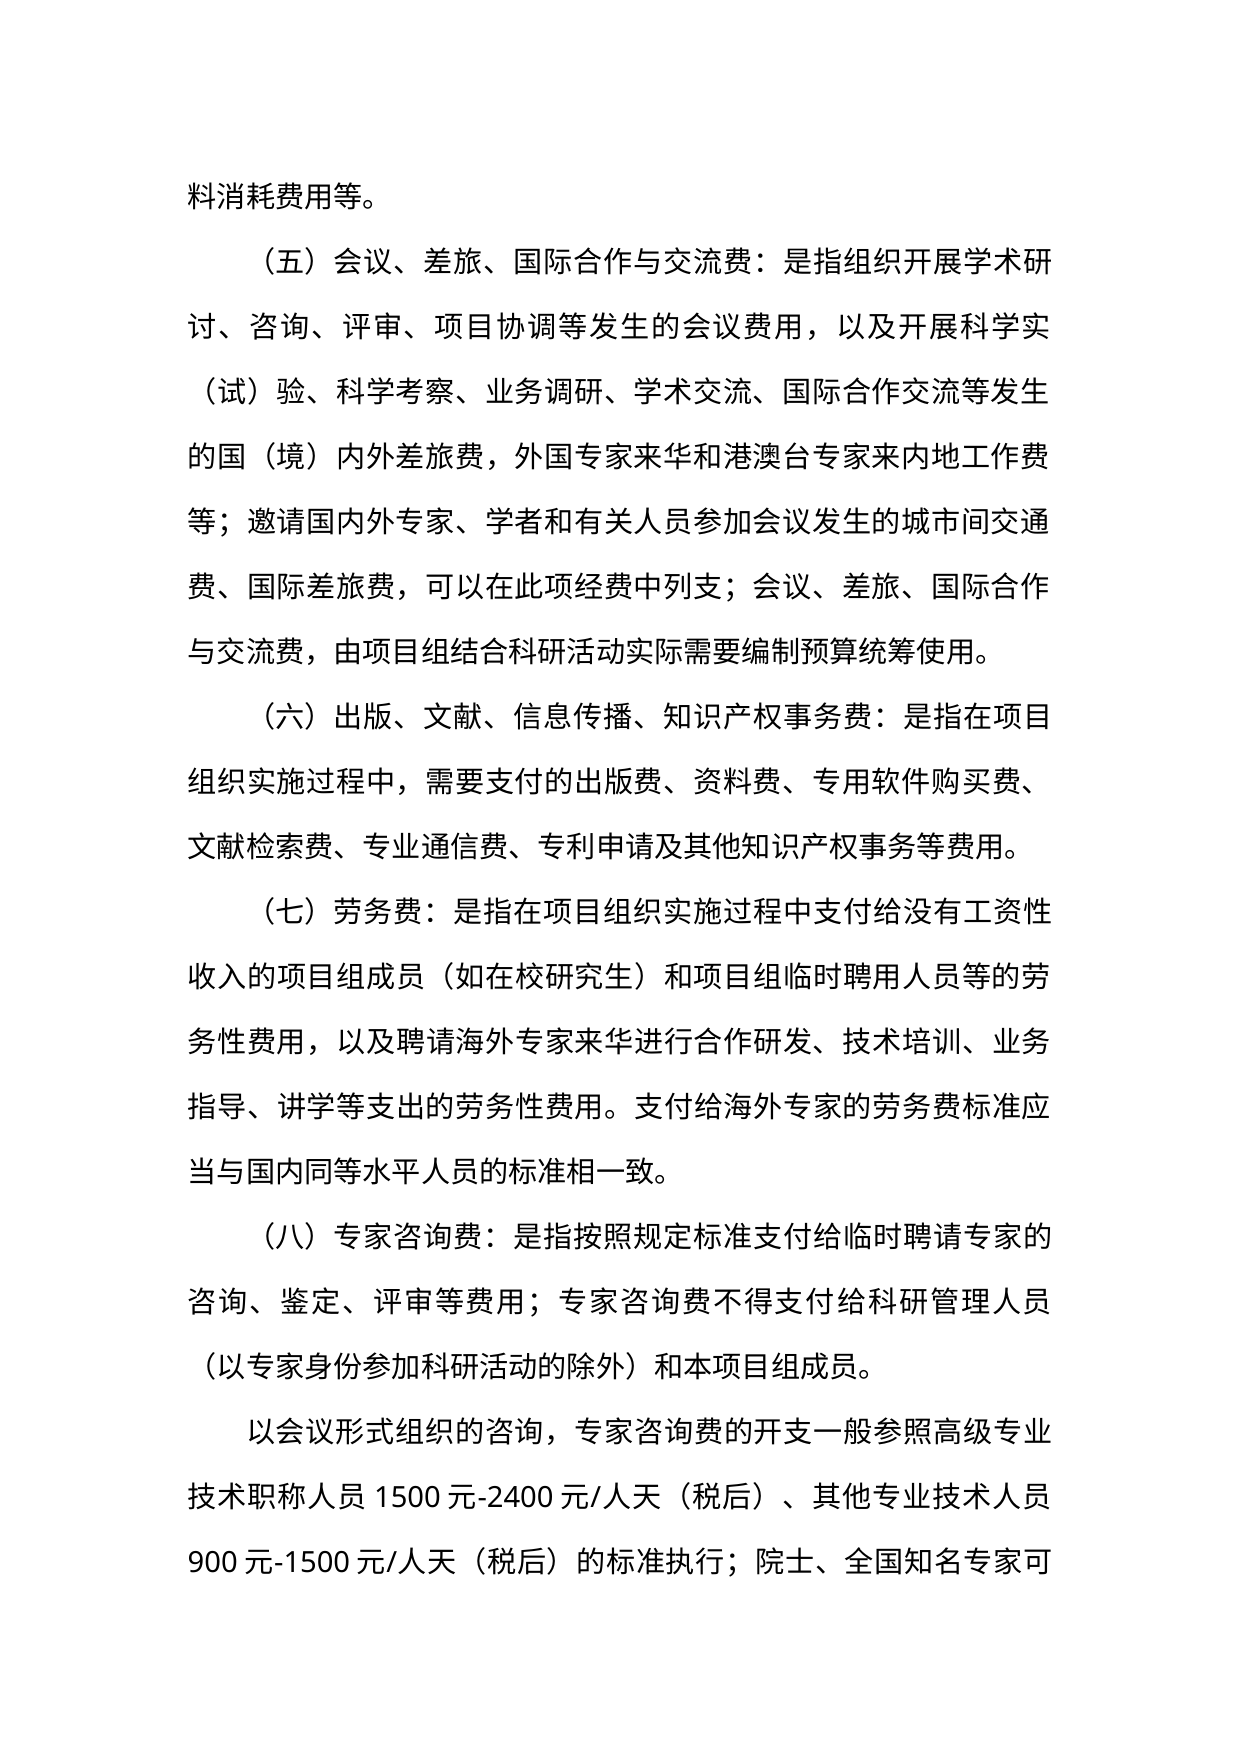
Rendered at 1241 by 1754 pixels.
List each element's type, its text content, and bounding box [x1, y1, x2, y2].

list 劳务费：是指在项目组织实施过程中支付给没有工资性收入的项目组成员（如在校研究生）和项目组临时聘用人员等的劳务性费用，以及聘请海外专家来华进行合作研发、技术培训、业务指导、讲学等支出的劳务性费用。支付给海外专家的劳务费标准应当与国内同等水平人员的标准相一致。 [187, 877, 1053, 1202]
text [187, 1397, 1053, 1592]
list 会议、差旅、国际合作与交流费：是指组织开展学术研讨、咨询、评审、项目协调等发生的会议费用，以及开展科学实（试）验、科学考察、业务调研、学术交流、国际合作交流等发生的国（境）内外差旅费，外国专家来华和港澳台专家来内地工作费等；邀请国内外专家、学者和有关人员参加会议发生的城市间交通费、国际差旅费，可以在此项经费中列支；会议、差旅、国际合作与交流费，由项目组结合科研活动实际需要编制预算统筹使用。 [187, 227, 1053, 682]
list 出版、文献、信息传播、知识产权事务费：是指在项目组织实施过程中，需要支付的出版费、资料费、专用软件购买费、文献检索费、专业通信费、专利申请及其他知识产权事务等费用。 [187, 682, 1053, 877]
list 专家咨询费：是指按照规定标准支付给临时聘请专家的咨询、鉴定、评审等费用；专家咨询费不得支付给科研管理人员（以专家身份参加科研活动的除外）和本项目组成员。 [187, 1202, 1053, 1397]
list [187, 162, 1053, 227]
